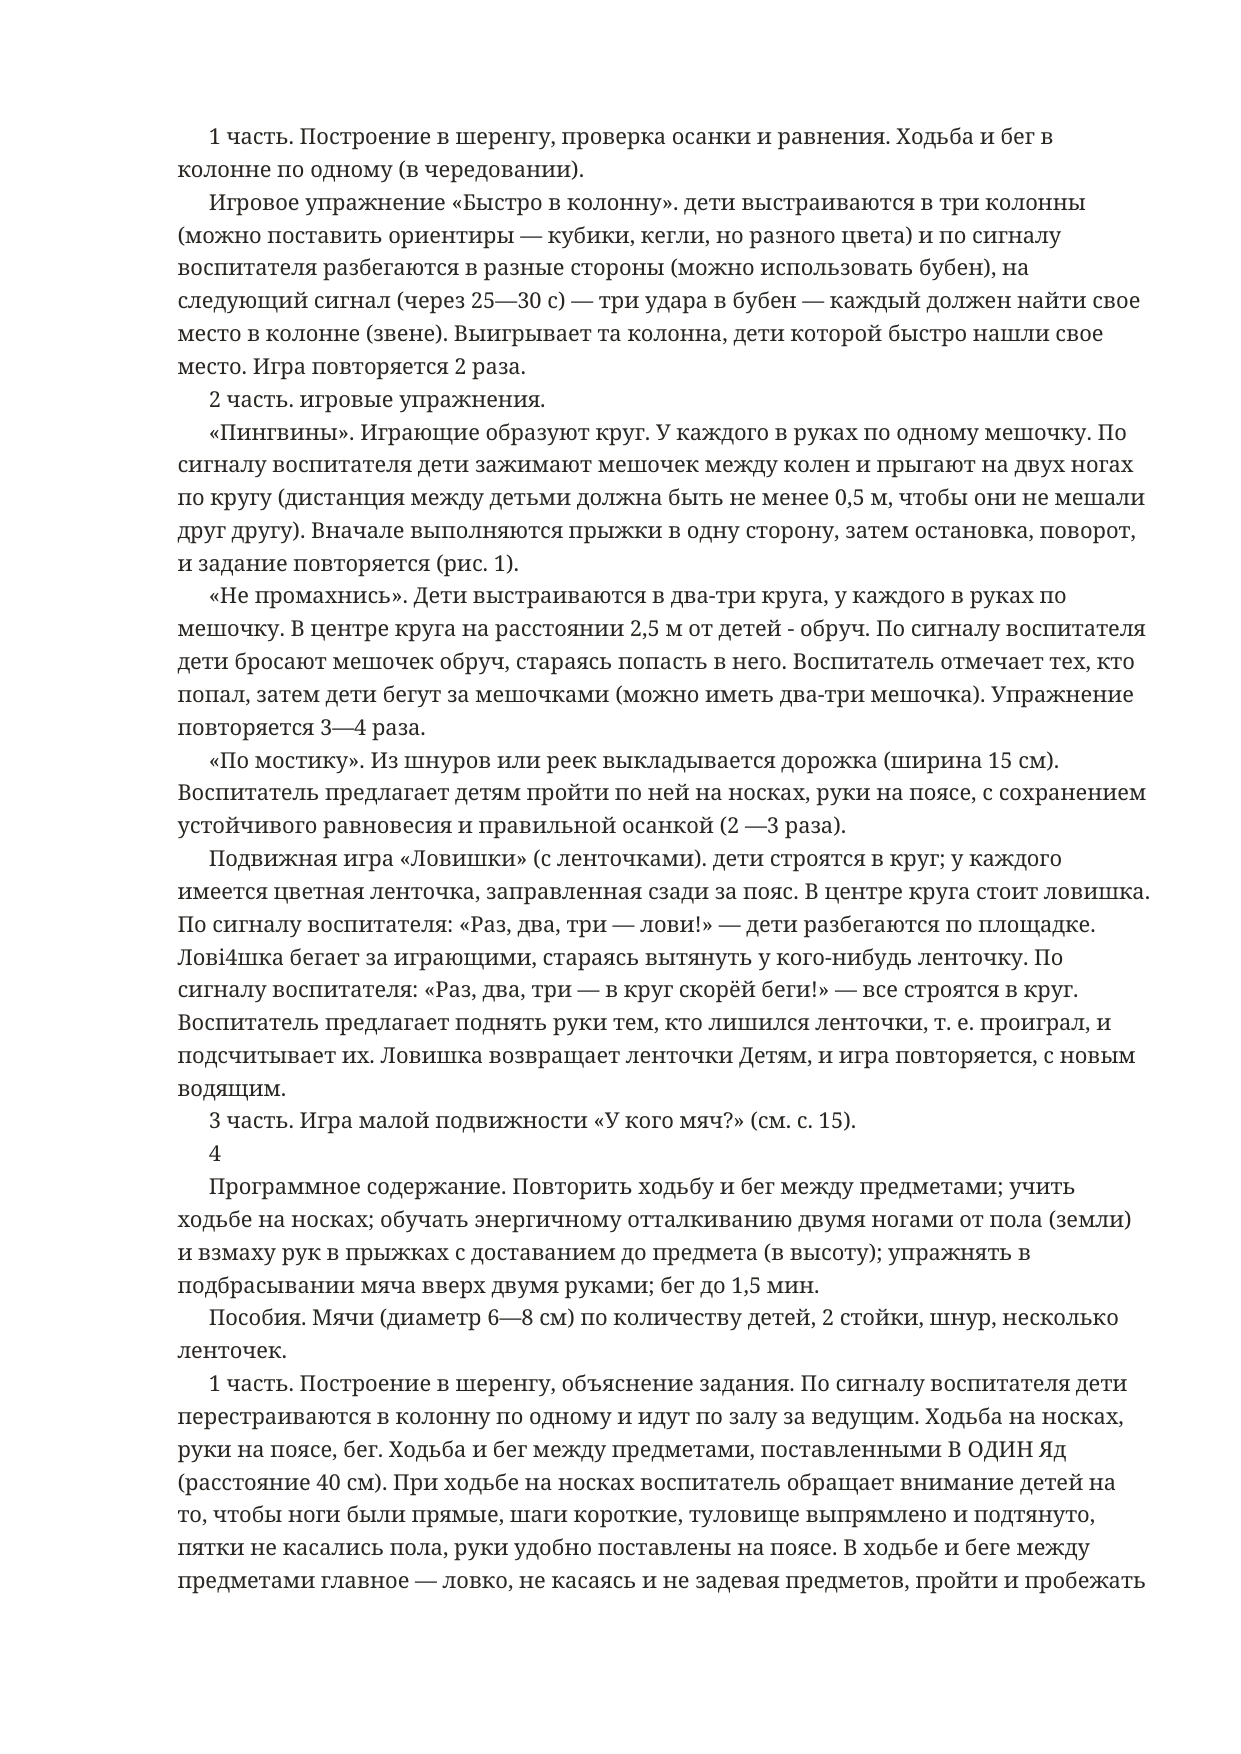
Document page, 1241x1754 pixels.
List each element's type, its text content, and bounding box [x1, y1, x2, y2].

text «Не промахнись». Дети выстраиваются в два-три круга, у каждого в руках по мешочку. В центре круга на расстоянии 2,5 м от детей - обруч. По сигналу воспитателя дети бросают мешочек обруч, стараясь попасть в него. Воспитатель отмечает тех, кто попал, затем дети бегут за мешочками (можно иметь два-три мешочка). Упражнение повторяется 3—4 раза. [177, 577, 1152, 742]
text «Пингвины». Играющие образуют круг. У каждого в руках по одному мешочку. По сигналу воспитателя дети зажимают мешочек между колен и прыгают на двух ногах по кругу (дистанция между детьми должна быть не менее 0,5 м, чтобы они не мешали друг другу). Вначале выполняются прыжки в одну сторону, затем остановка, поворот, и задание повторяется (рис. 1). [177, 413, 1152, 577]
text «По мостику». Из шнуров или реек выкладывается дорожка (ширина 15 см). Воспитатель предлагает детям пройти по ней на носках, руки на поясе, с сохранением устойчивого равновесия и правильной осанкой (2 —3 раза). [177, 742, 1152, 840]
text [177, 1365, 1152, 1595]
text 4 [177, 1135, 1152, 1168]
text 2 часть. игровые упражнения. [177, 381, 1152, 413]
text 3 часть. Игра малой подвижности «У кого мяч?» (см. с. 15). [177, 1102, 1152, 1135]
text Пособия. Мячи (диаметр 6—8 см) по количеству детей, 2 стойки, шнур, несколько ленточек. [177, 1299, 1152, 1365]
text Подвижная игра «Ловишки» (с ленточками). дети строятся в круг; у каждого имеется цветная ленточка, заправленная сзади за пояс. В центре круга стоит ловишка. По сигналу воспитателя: «Раз, два, три — лови!» — дети разбегаются по площадке. Ловi4шка бегает за играющими, стараясь вытянуть у кого-нибудь ленточку. По сигналу воспитателя: «Раз, два, три — в круг скорёй беги!» — все строятся в круг. Воспитатель предлагает поднять руки тем, кто лишился ленточки, т. е. проиграл, и подсчитывает их. Ловишка возвращает ленточки Детям, и игра повторяется, с новым водящим. [177, 840, 1152, 1102]
text Программное содержание. Повторить ходьбу и бег между предметами; учить ходьбе на носках; обучать энергичному отталкиванию двумя ногами от пола (земли) и взмаху рук в прыжках с доставанием до предмета (в высоту); упражнять в подбрасывании мяча вверх двумя руками; бег до 1,5 мин. [177, 1168, 1152, 1299]
text 1 часть. Построение в шеренгу, проверка осанки и равнения. Ходьба и бег в колонне по одному (в чередовании). [177, 118, 1152, 184]
text Игровое упражнение «Быстро в колонну». дети выстраиваются в три колонны (можно поставить ориентиры — кубики, кегли, но разного цвета) и по сигналу воспитателя разбегаются в разные стороны (можно использовать бубен), на следующий сигнал (через 25—30 с) — три удара в бубен — каждый должен найти свое место в колонне (звене). Выигрывает та колонна, дети которой быстро нашли свое место. Игра повторяется 2 раза. [177, 184, 1152, 381]
